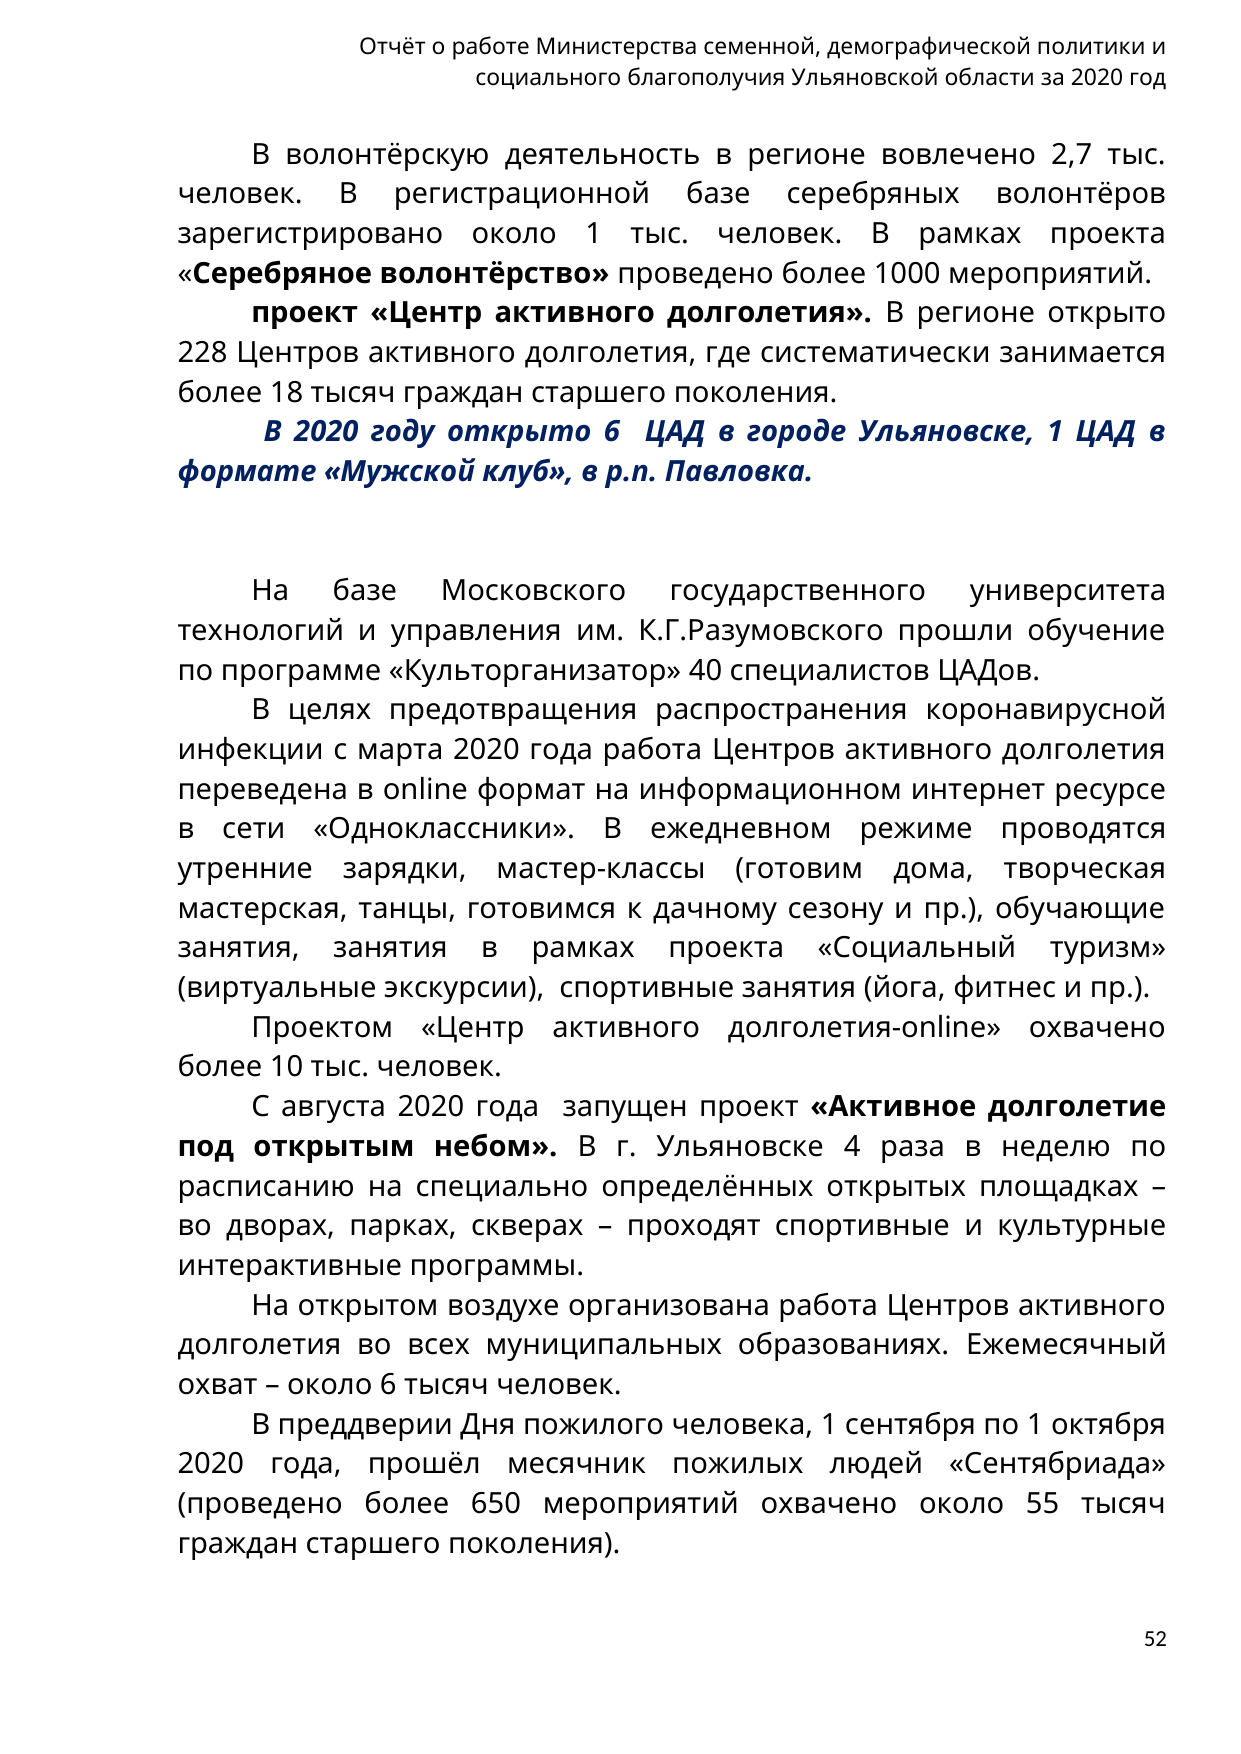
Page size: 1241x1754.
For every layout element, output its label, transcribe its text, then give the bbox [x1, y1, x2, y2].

text Проектом «Центр активного долголетия-online» охвачено более 10 тыс. человек. [177, 1006, 1167, 1085]
text В преддверии Дня пожилого человека, 1 сентября по 1 октября 2020 года, прошёл месячник пожилых людей «Сентябриада» (проведено более 650 мероприятий охвачено около 55 тысяч граждан старшего поколения). [177, 1403, 1167, 1562]
text В 2020 году открыто 6 ЦАД в городе Ульяновске, 1 ЦАД в формате «Мужской клуб», в р.п. Павловка. [177, 411, 1167, 490]
text На базе Московского государственного университета технологий и управления им. К.Г.Разумовского прошли обучение по программе «Культорганизатор» 40 специалистов ЦАДов. [177, 569, 1167, 688]
text проект «Центр активного долголетия». В регионе открыто 228 Центров активного долголетия, где систематически занимается более 18 тысяч граждан старшего поколения. [177, 292, 1167, 411]
text В волонтёрскую деятельность в регионе вовлечено 2,7 тыс. человек. В регистрационной базе серебряных волонтёров зарегистрировано около 1 тыс. человек. В рамках проекта «Серебряное волонтёрство» проведено более 1000 мероприятий. [177, 133, 1167, 292]
text На открытом воздухе организована работа Центров активного долголетия во всех муниципальных образованиях. Ежемесячный охват – около 6 тысяч человек. [177, 1284, 1167, 1403]
text В целях предотвращения распространения коронавирусной инфекции с марта 2020 года работа Центров активного долголетия переведена в online формат на информационном интернет ресурсе в сети «Одноклассники». В ежедневном режиме проводятся утренние зарядки, мастер-классы (готовим дома, творческая мастерская, танцы, готовимся к дачному сезону и пр.), обучающие занятия, занятия в рамках проекта «Социальный туризм» (виртуальные экскурсии), спортивные занятия (йога, фитнес и пр.). [177, 688, 1167, 1006]
text С августа 2020 года запущен проект «Активное долголетие под открытым небом». В г. Ульяновске 4 раза в неделю по расписанию на специально определённых открытых площадках – во дворах, парках, скверах – проходят спортивные и культурные интерактивные программы. [177, 1085, 1167, 1284]
